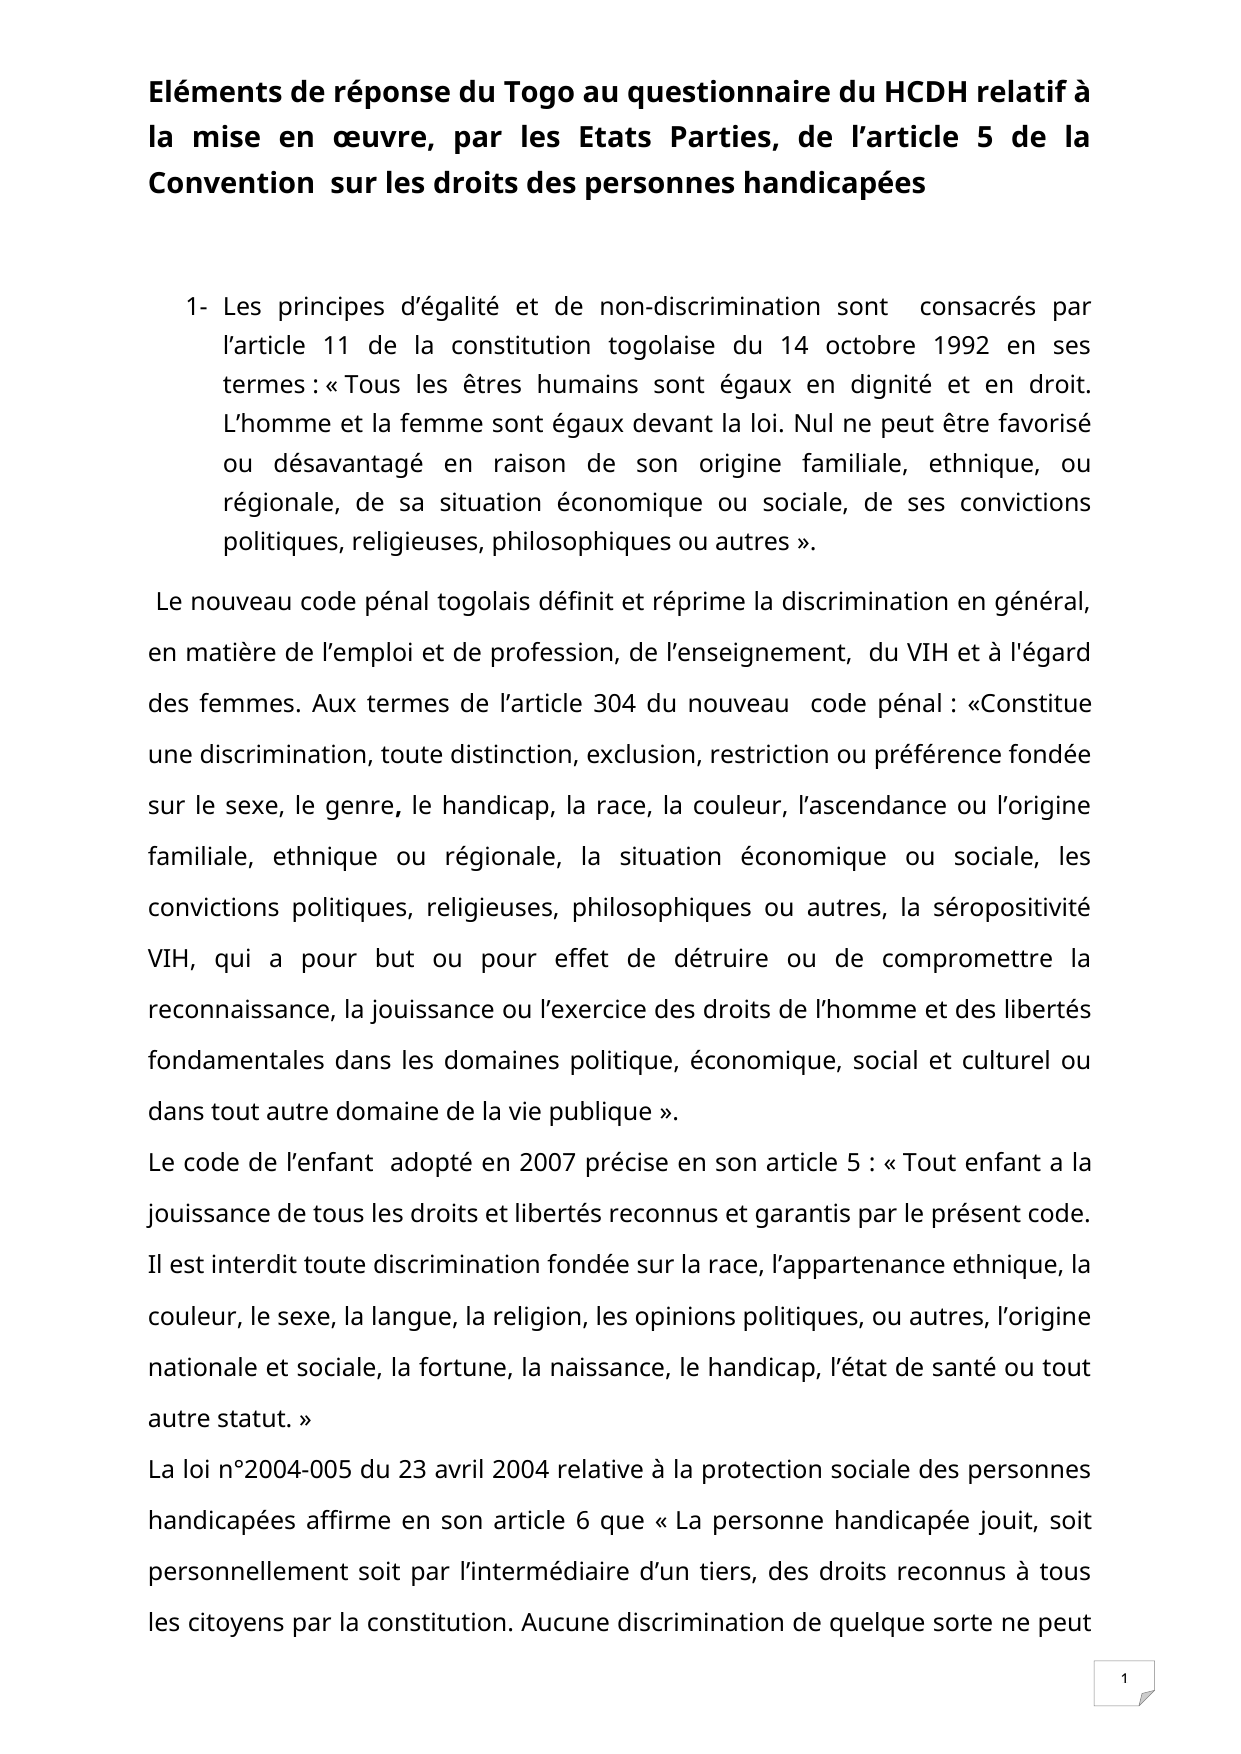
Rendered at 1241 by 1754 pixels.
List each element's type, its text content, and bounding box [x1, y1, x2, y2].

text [148, 1451, 1092, 1638]
text Eléments de réponse du Togo au questionnaire du HCDH relatif à la mise en œuvre, par les Etats Parties, de l’article 5 de la Convention sur les droits des personnes handicapées [148, 71, 1092, 202]
list Les principes d’égalité et de non-discrimination sont consacrés par l’article 11 de la constitution togolaise du 14 octobre 1992 en ses termes : « Tous les êtres humains sont égaux en dignité et en droit. L’homme et la femme sont égaux devant la loi. Nul ne peut être favorisé ou désavantagé en raison de son origine familiale, ethnique, ou régionale, de sa situation économique ou sociale, de ses convictions politiques, religieuses, philosophiques ou autres ». [185, 288, 1092, 558]
text Le code de l’enfant adopté en 2007 précise en son article 5 : « Tout enfant a la jouissance de tous les droits et libertés reconnus et garantis par le présent code. Il est interdit toute discrimination fondée sur la race, l’appartenance ethnique, la couleur, le sexe, la langue, la religion, les opinions politiques, ou autres, l’origine nationale et sociale, la fortune, la naissance, le handicap, l’état de santé ou tout autre statut. » [148, 1145, 1092, 1434]
text Le nouveau code pénal togolais définit et réprime la discrimination en général, en matière de l’emploi et de profession, de l’enseignement, du VIH et à l'égard des femmes. Aux termes de l’article 304 du nouveau code pénal : «Constitue une discrimination, toute distinction, exclusion, restriction ou préférence fondée sur le sexe, le genre, le handicap, la race, la couleur, l’ascendance ou l’origine familiale, ethnique ou régionale, la situation économique ou sociale, les convictions politiques, religieuses, philosophiques ou autres, la séropositivité VIH, qui a pour but ou pour effet de détruire ou de compromettre la reconnaissance, la jouissance ou l’exercice des droits de l’homme et des libertés fondamentales dans les domaines politique, économique, social et culturel ou dans tout autre domaine de la vie publique ». [148, 583, 1092, 1128]
